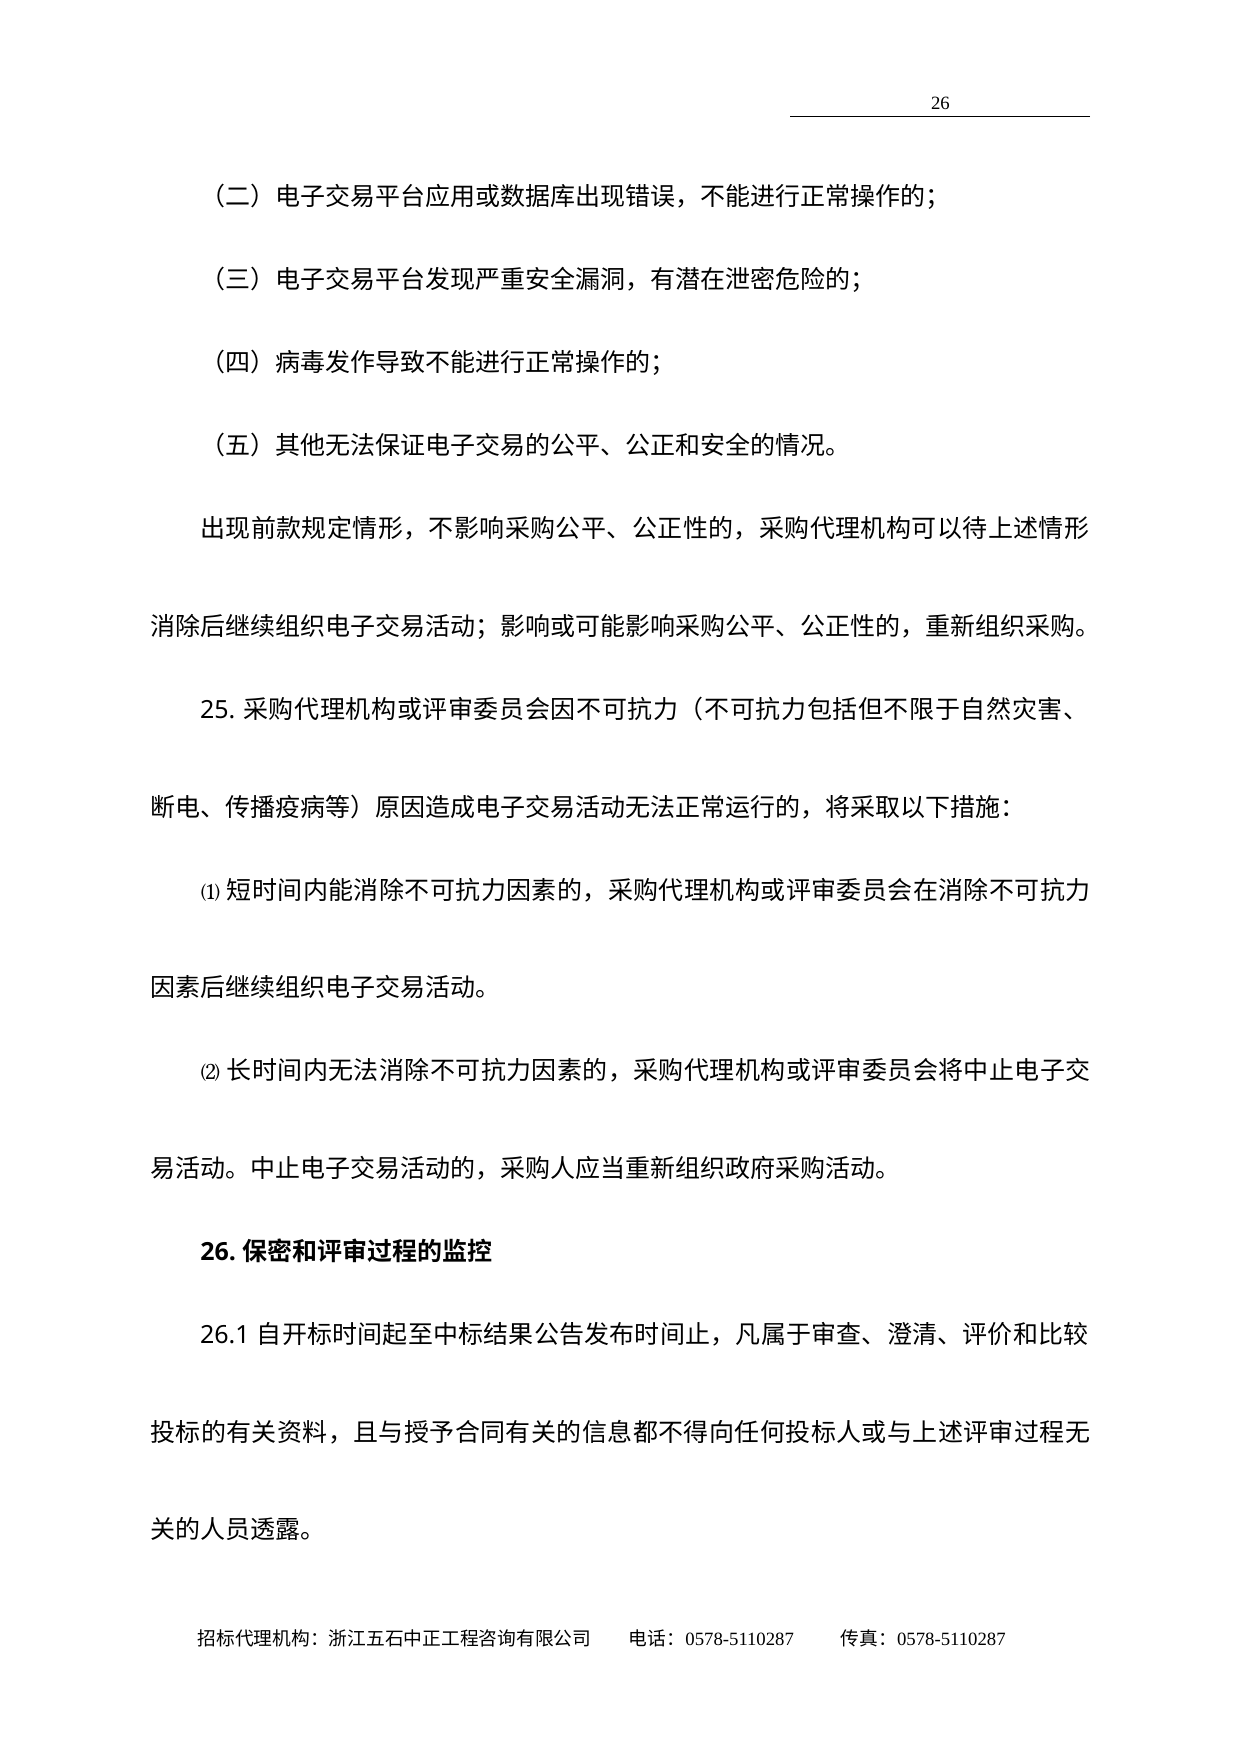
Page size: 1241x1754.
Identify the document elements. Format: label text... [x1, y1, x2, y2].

text ⑵长时间内无法消除不可抗力因素的，采购代理机构或评审委员会将中止电子交易活动。中止电子交易活动的，采购人应当重新组织政府采购活动。 [150, 1036, 1090, 1199]
text 26. 保密和评审过程的监控 [150, 1217, 1090, 1282]
text （五）其他无法保证电子交易的公平、公正和安全的情况。 [150, 411, 1090, 476]
text （二）电子交易平台应用或数据库出现错误，不能进行正常操作的； [150, 162, 1090, 227]
text 出现前款规定情形，不影响采购公平、公正性的，采购代理机构可以待上述情形消除后继续组织电子交易活动；影响或可能影响采购公平、公正性的，重新组织采购。 [150, 494, 1090, 657]
text （四）病毒发作导致不能进行正常操作的； [150, 328, 1090, 393]
text （三）电子交易平台发现严重安全漏洞，有潜在泄密危险的； [150, 245, 1090, 310]
text 25. 采购代理机构或评审委员会因不可抗力（不可抗力包括但不限于自然灾害、断电、传播疫病等）原因造成电子交易活动无法正常运行的，将采取以下措施： [150, 675, 1090, 838]
text 26.1 自开标时间起至中标结果公告发布时间止，凡属于审查、澄清、评价和比较投标的有关资料，且与授予合同有关的信息都不得向任何投标人或与上述评审过程无关的人员透露。 [150, 1300, 1090, 1560]
text ⑴短时间内能消除不可抗力因素的，采购代理机构或评审委员会在消除不可抗力因素后继续组织电子交易活动。 [150, 856, 1090, 1018]
